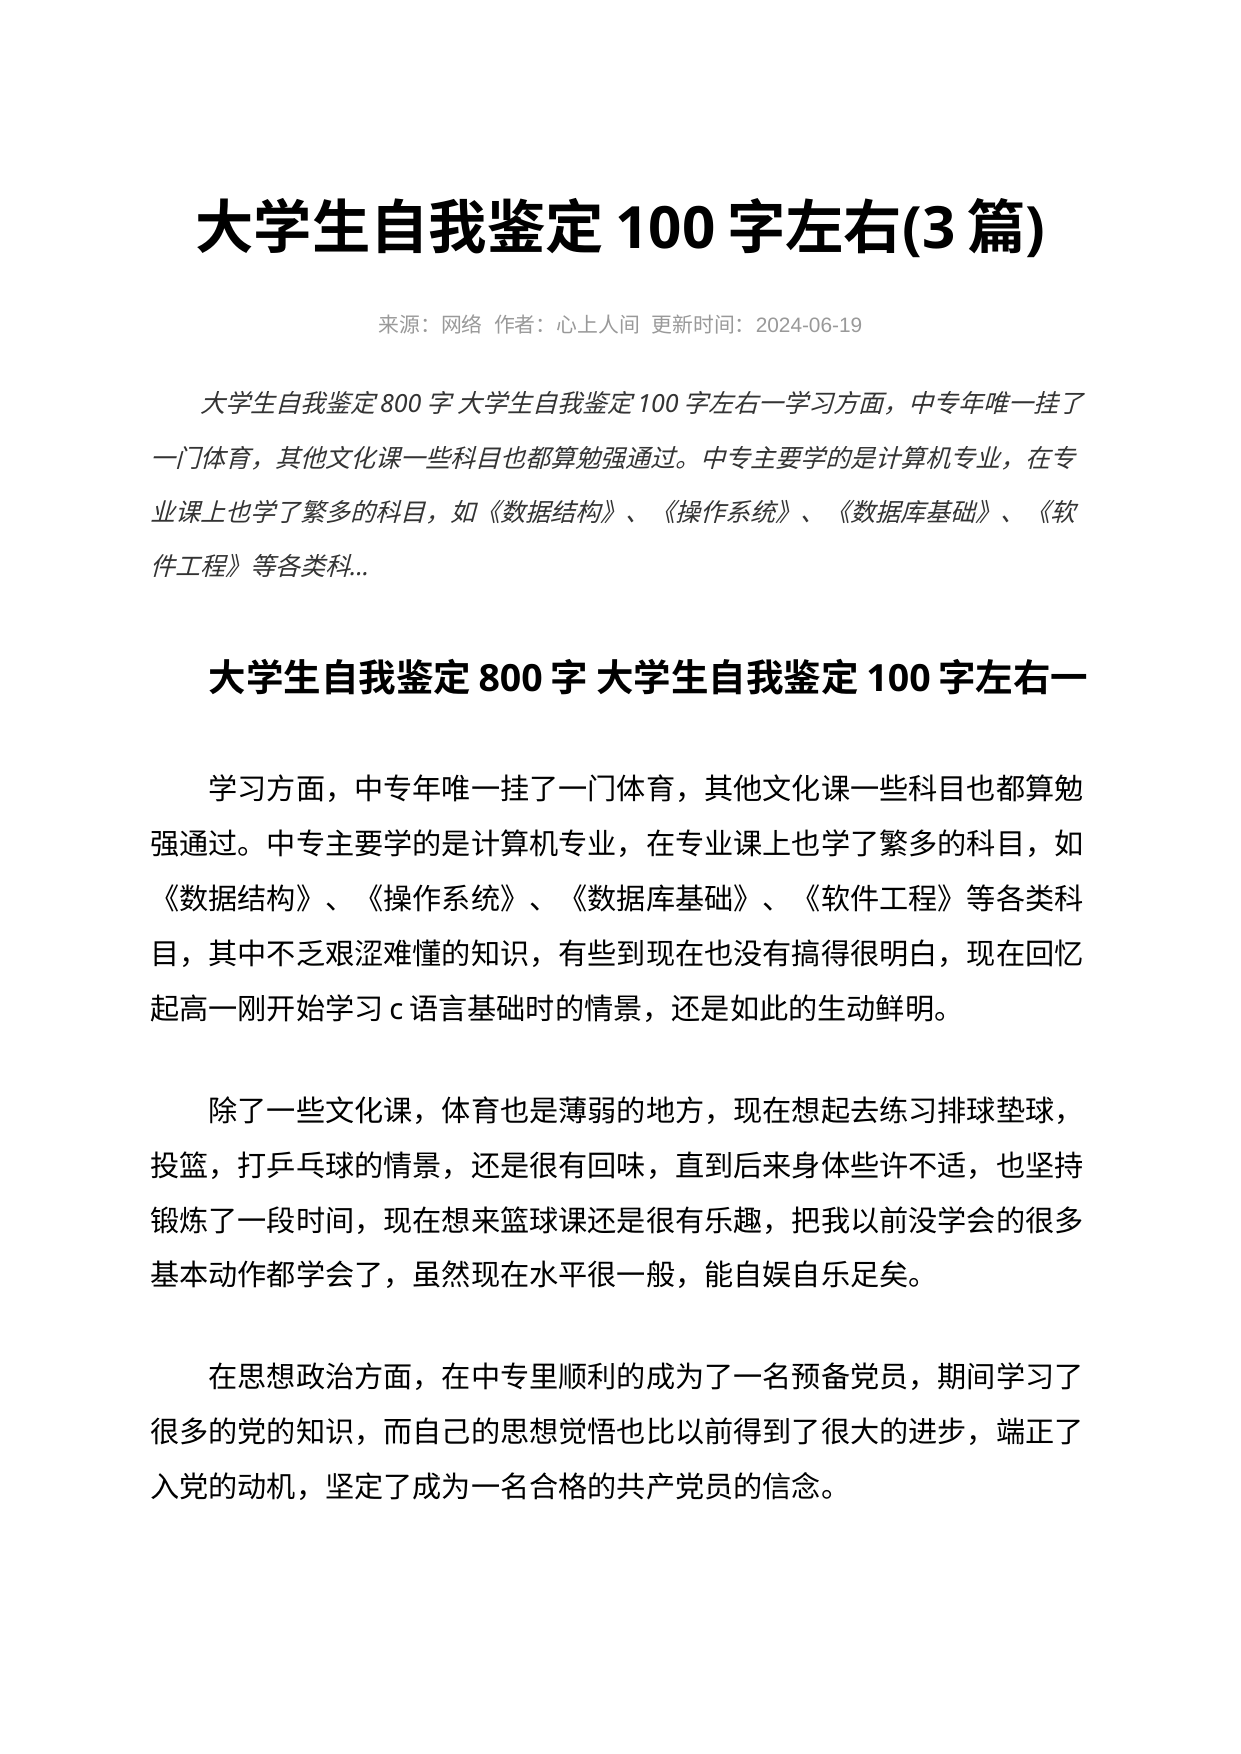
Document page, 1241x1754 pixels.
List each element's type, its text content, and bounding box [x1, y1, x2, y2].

text 除了一些文化课，体育也是薄弱的地方，现在想起去练习排球垫球，投篮，打乒乓球的情景，还是很有回味，直到后来身体些许不适，也坚持锻炼了一段时间，现在想来篮球课还是很有乐趣，把我以前没学会的很多基本动作都学会了，虽然现在水平很一般，能自娱自乐足矣。 [150, 1087, 1090, 1294]
text 大学生自我鉴定800字 大学生自我鉴定100字左右一 [150, 648, 1090, 703]
subtitle 大学生自我鉴定100字左右(3篇) [150, 181, 1090, 266]
text 大学生自我鉴定800字 大学生自我鉴定100字左右一学习方面，中专年唯一挂了一门体育，其他文化课一些科目也都算勉强通过。中专主要学的是计算机专业，在专业课上也学了繁多的科目，如《数据结构》、《操作系统》、《数据库基础》、《软件工程》等各类科... [150, 384, 1090, 583]
text 在思想政治方面，在中专里顺利的成为了一名预备党员，期间学习了很多的党的知识，而自己的思想觉悟也比以前得到了很大的进步，端正了入党的动机，坚定了成为一名合格的共产党员的信念。 [150, 1354, 1090, 1506]
text 来源：网络 作者：心上人间 更新时间：2024-06-19 [150, 313, 1090, 337]
text 学习方面，中专年唯一挂了一门体育，其他文化课一些科目也都算勉强通过。中专主要学的是计算机专业，在专业课上也学了繁多的科目，如《数据结构》、《操作系统》、《数据库基础》、《软件工程》等各类科目，其中不乏艰涩难懂的知识，有些到现在也没有搞得很明白，现在回忆起高一刚开始学习c语言基础时的情景，还是如此的生动鲜明。 [150, 766, 1090, 1028]
